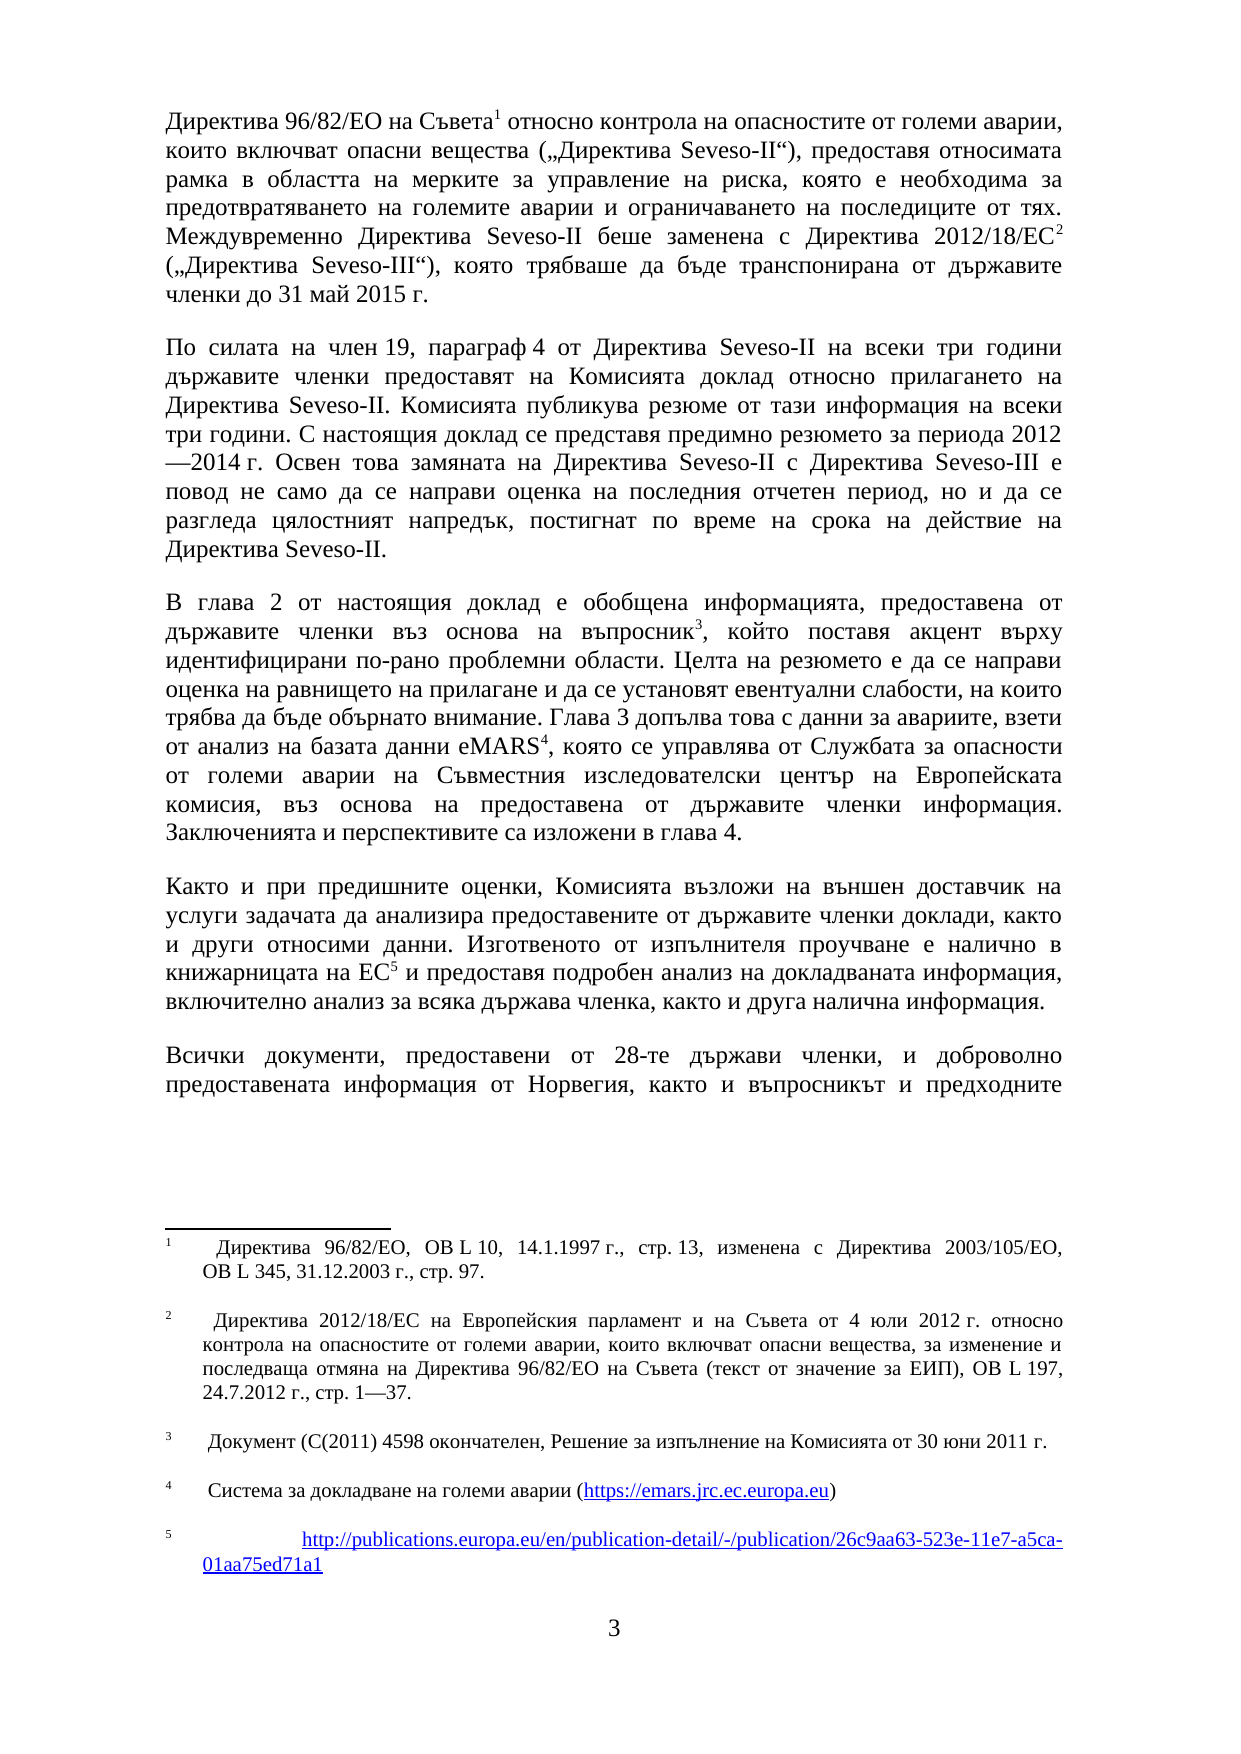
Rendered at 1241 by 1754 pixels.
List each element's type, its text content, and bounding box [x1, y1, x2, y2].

text По силата на член 19, параграф 4 от Директива Seveso-II на всеки три години държавите членки предоставят на Комисията доклад относно прилагането на Директива Seveso-II. Комисията публикува резюме от тази информация на всеки три години. С настоящия доклад се представя предимно резюмето за периода 2012—2014 г. Освен това замяната на Директива Seveso-II с Директива Seveso-III е повод не само да се направи оценка на последния отчетен период, но и да се разгледа цялостният напредък, постигнат по време на срока на действие на Директива Seveso-II. [165, 332, 1063, 562]
text В глава 2 от настоящия доклад е обобщена информацията, предоставена от държавите членки въз основа на въпросник, който поставя акцент върху идентифицирани по-рано проблемни области. Целта на резюмето е да се направи оценка на равнището на прилагане и да се установят евентуални слабости, на които трябва да бъде обърнато внимание. Глава 3 допълва това с данни за авариите, взети от анализ на базата данни eMARS, която се управлява от Службата за опасности от големи аварии на Съвместния изследователски център на Европейската комисия, въз основа на предоставена от държавите членки информация. Заключенията и перспективите са изложени в глава 4. [165, 587, 1063, 846]
text Директива 96/82/ЕО на Съвета относно контрола на опасностите от големи аварии, които включват опасни вещества („Директива Seveso-II“), предоставя относимата рамка в областта на мерките за управление на риска, която е необходима за предотвратяването на големите аварии и ограничаването на последиците от тях. Междувременно Директива Seveso-II беше заменена с Директива 2012/18/ЕС („Директива Seveso-III“), която трябваше да бъде транспонирана от държавите членки до 31 май 2015 г. [165, 106, 1063, 307]
text Както и при предишните оценки, Комисията възложи на външен доставчик на услуги задачата да анализира предоставените от държавите членки доклади, както и други относими данни. Изготвеното от изпълнителя проучване е налично в книжарницата на ЕС и предоставя подробен анализ на докладваната информация, включително анализ за всяка държава членка, както и друга налична информация. [165, 871, 1063, 1015]
text Всички документи, предоставени от 28-те държави членки, и доброволно предоставената информация от Норвегия, както и въпросникът и предходните доклади за периодите 2000—2002 г., 2003—2005 г., 2006—2008 г. и 2009—2011 г. могат да бъдат намерени онлайн в CIRCABC. [165, 1040, 1063, 1126]
